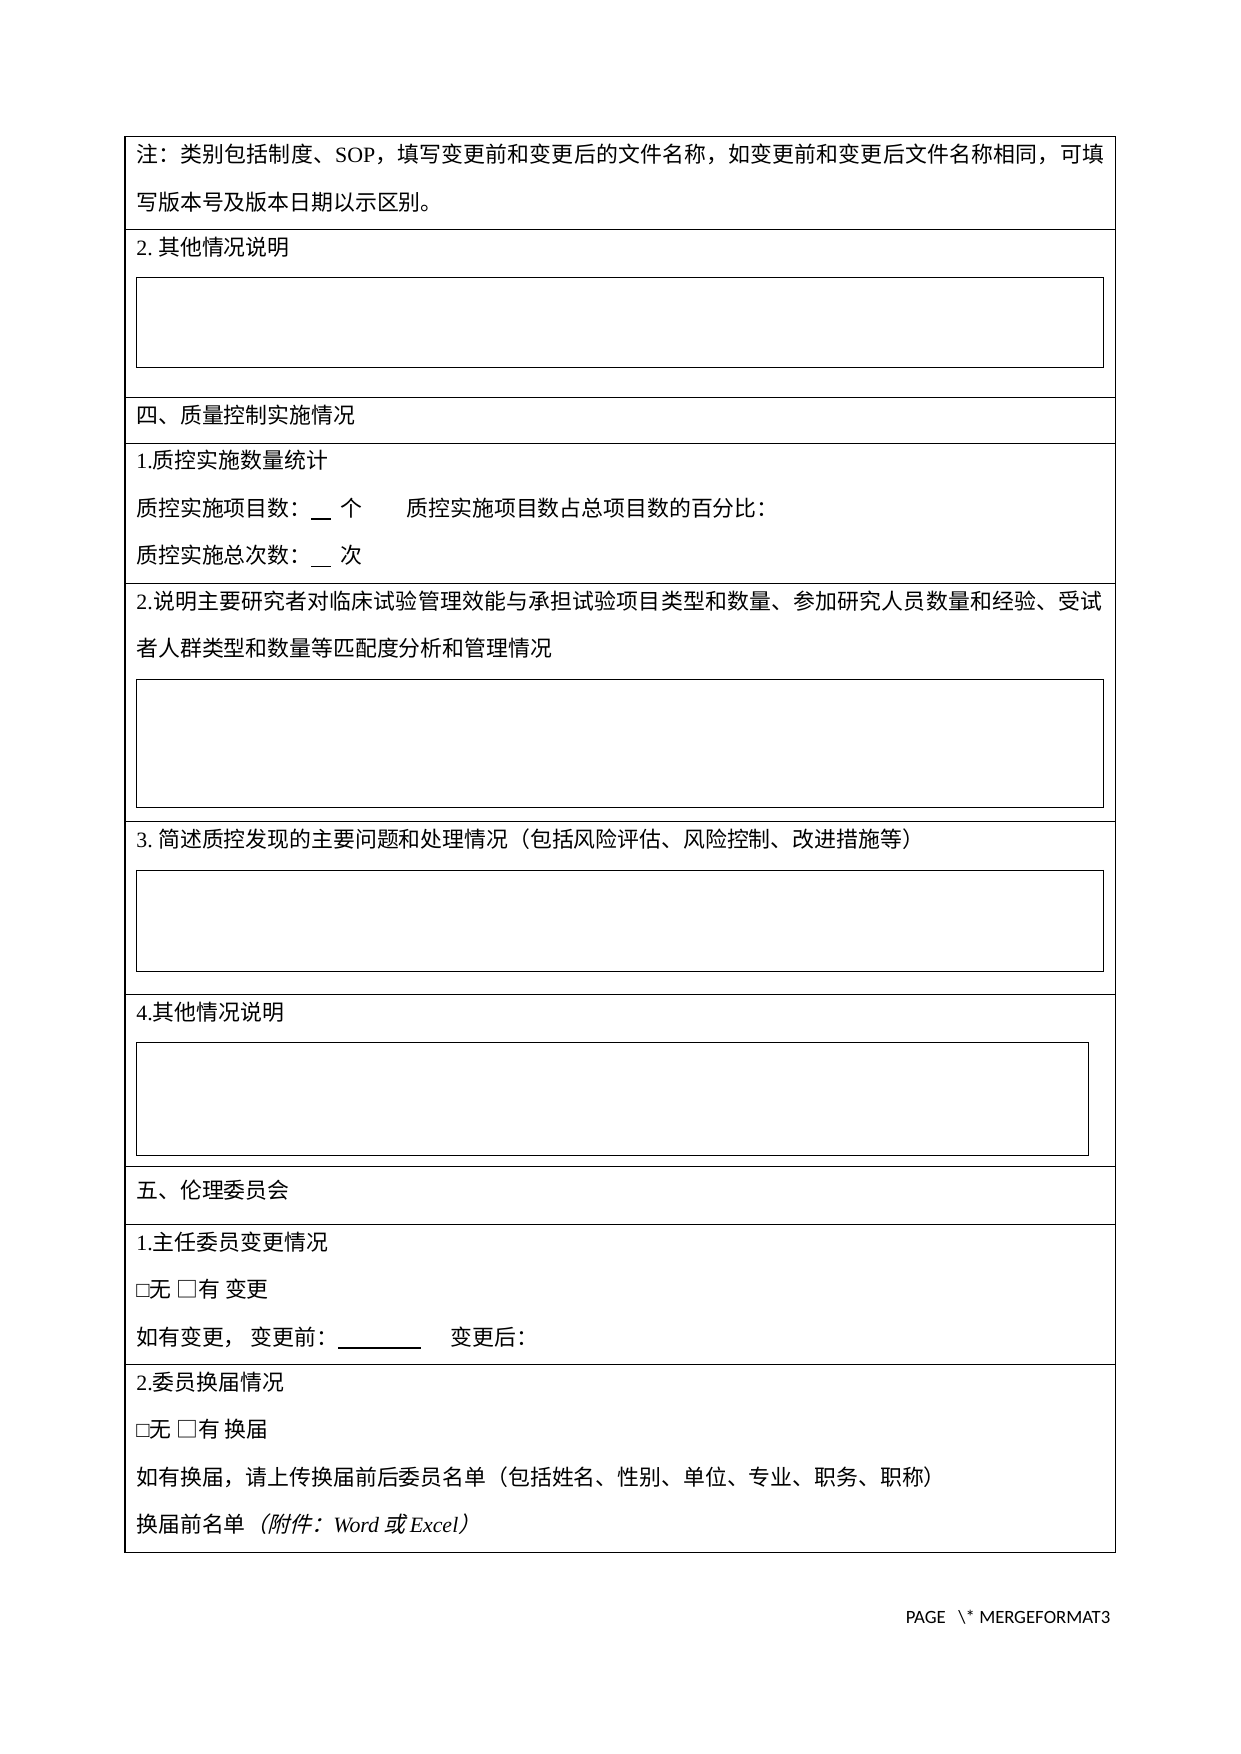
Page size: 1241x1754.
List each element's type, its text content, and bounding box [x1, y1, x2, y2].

table_cell 四、质量控制实施情况 [126, 398, 1115, 442]
table_cell 2. 其他情况说明 [126, 230, 1115, 397]
table_cell 4.其他情况说明 [126, 995, 1115, 1166]
table_cell 3. 简述质控发现的主要问题和处理情况（包括风险评估、风险控制、改进措施等） [126, 822, 1115, 994]
table_cell 2.说明主要研究者对临床试验管理效能与承担试验项目类型和数量、参加研究人员数量和经验、受试者人群类型和数量等匹配度分析和管理情况 [126, 584, 1115, 821]
table_cell 1.主任委员变更情况 □无 □有 变更 如有变更， 变更前： 变更后： [126, 1225, 1115, 1364]
table_cell 1.质控实施数量统计 质控实施项目数： 个 质控实施项目数占总项目数的百分比： 质控实施总次数： 次 [126, 444, 1115, 583]
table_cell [126, 1365, 1115, 1552]
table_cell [126, 137, 1115, 229]
table_cell 五、伦理委员会 [126, 1167, 1115, 1224]
